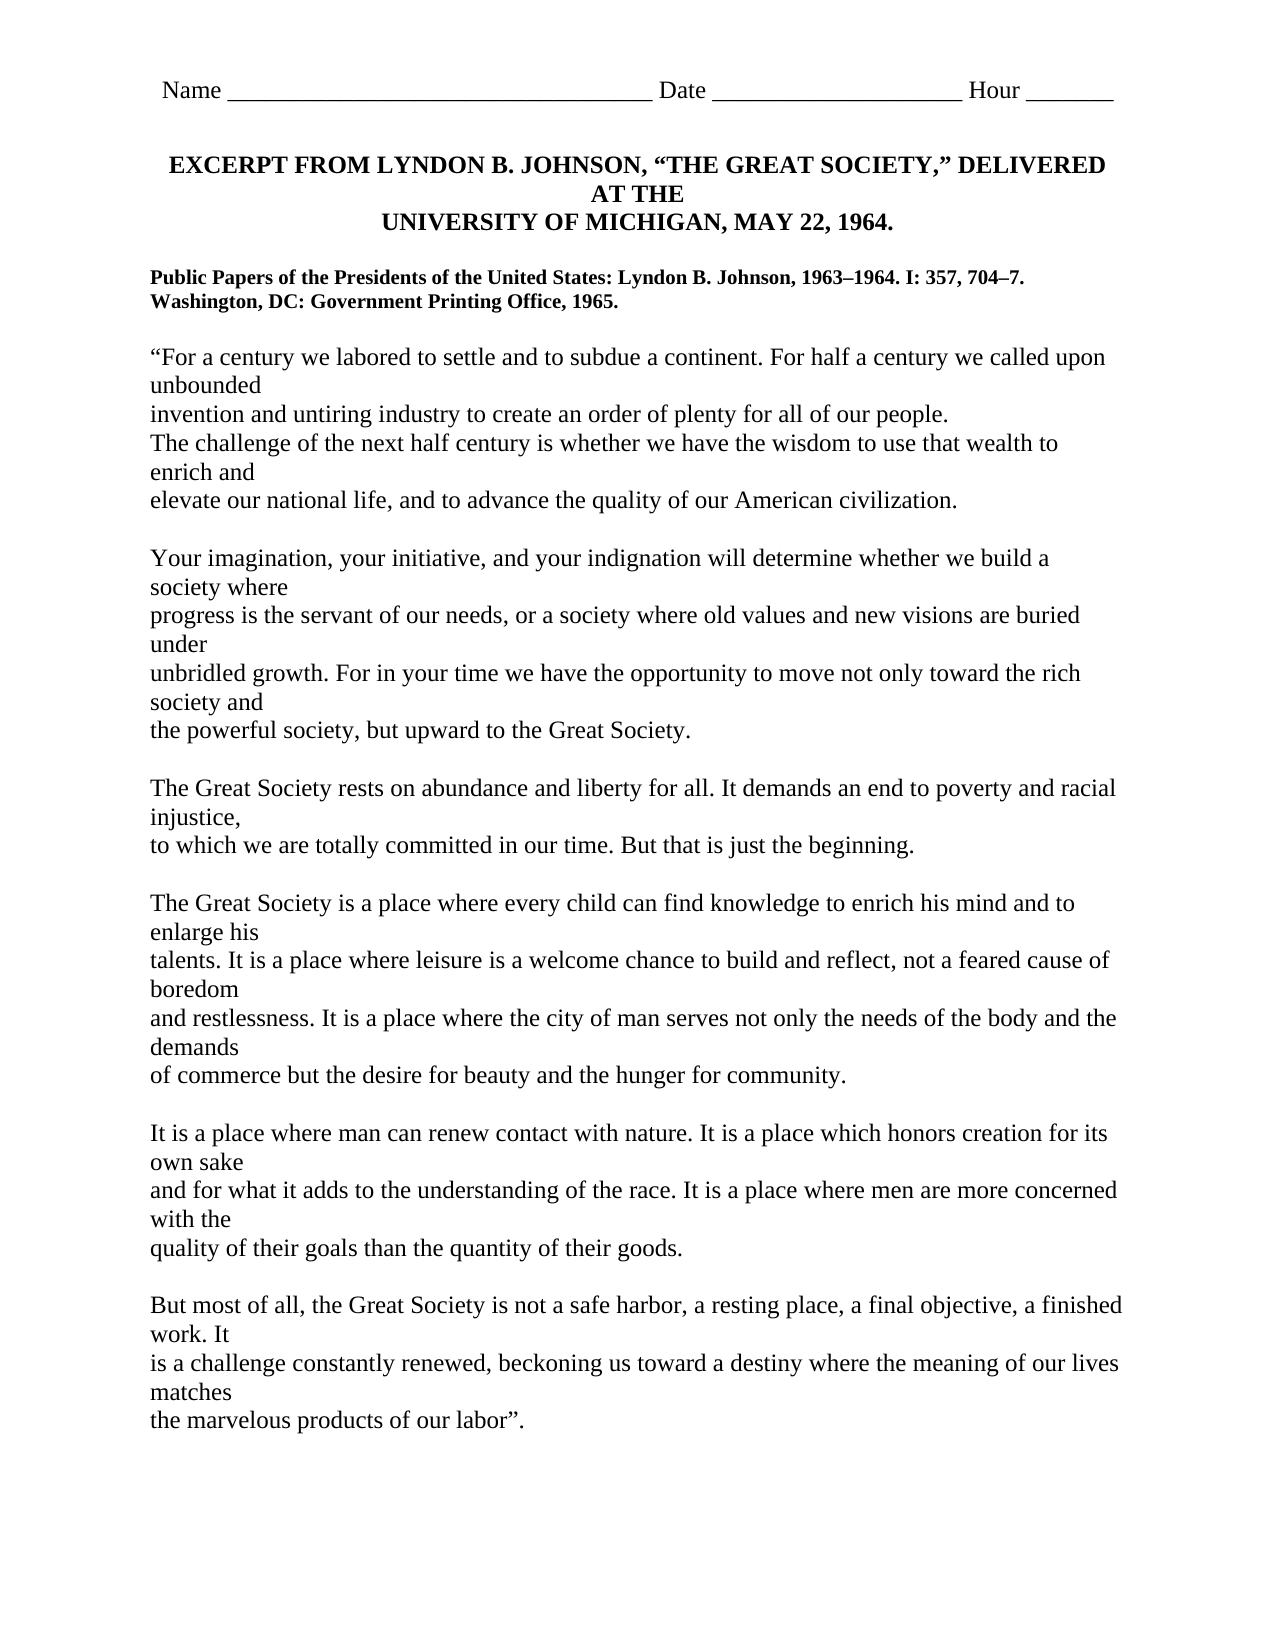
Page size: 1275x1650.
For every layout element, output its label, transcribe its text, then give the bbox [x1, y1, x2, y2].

text The Great Society rests on abundance and liberty for all. It demands an end to poverty and racial injustice, [150, 773, 1125, 831]
text quality of their goals than the quantity of their goods. [150, 1233, 1125, 1262]
text But most of all, the Great Society is not a safe harbor, a resting place, a final objective, a finished work. It [150, 1291, 1125, 1348]
text progress is the servant of our needs, or a society where old values and new visions are buried under [150, 601, 1125, 658]
text and for what it adds to the understanding of the race. It is a place where men are more concerned with the [150, 1176, 1125, 1233]
text the powerful society, but upward to the Great Society. [150, 716, 1125, 744]
text Public Papers of the Presidents of the United States: Lyndon B. Johnson, 1963–1964. I: 357, 704–7. [150, 265, 1125, 289]
text unbridled growth. For in your time we have the opportunity to move not only toward the rich society and [150, 658, 1125, 716]
text The Great Society is a place where every child can find knowledge to enrich his mind and to enlarge his [150, 888, 1125, 946]
text Your imagination, your initiative, and your indignation will determine whether we build a society where [150, 543, 1125, 601]
text It is a place where man can renew contact with nature. It is a place which honors creation for its own sake [150, 1118, 1125, 1176]
text The challenge of the next half century is whether we have the wisdom to use that wealth to enrich and [150, 428, 1125, 486]
text talents. It is a place where leisure is a welcome chance to build and reflect, not a feared cause of boredom [150, 946, 1125, 1003]
text Washington, DC: Government Printing Office, 1965. [150, 289, 1125, 313]
text invention and untiring industry to create an order of plenty for all of our people. [150, 399, 1125, 428]
text “For a century we labored to settle and to subdue a continent. For half a century we called upon unbounded [150, 342, 1125, 399]
text EXCERPT FROM LYNDON B. JOHNSON, “THE GREAT SOCIETY,” DELIVERED AT THE [150, 150, 1125, 207]
text UNIVERSITY OF MICHIGAN, MAY 22, 1964. [150, 207, 1125, 236]
text is a challenge constantly renewed, beckoning us toward a destiny where the meaning of our lives matches [150, 1348, 1125, 1406]
text the marvelous products of our labor”. [150, 1406, 1125, 1434]
text and restlessness. It is a place where the city of man serves not only the needs of the body and the demands [150, 1003, 1125, 1061]
text elevate our national life, and to advance the quality of our American civilization. [150, 486, 1125, 514]
text of commerce but the desire for beauty and the hunger for community. [150, 1061, 1125, 1089]
text to which we are totally committed in our time. But that is just the beginning. [150, 831, 1125, 859]
